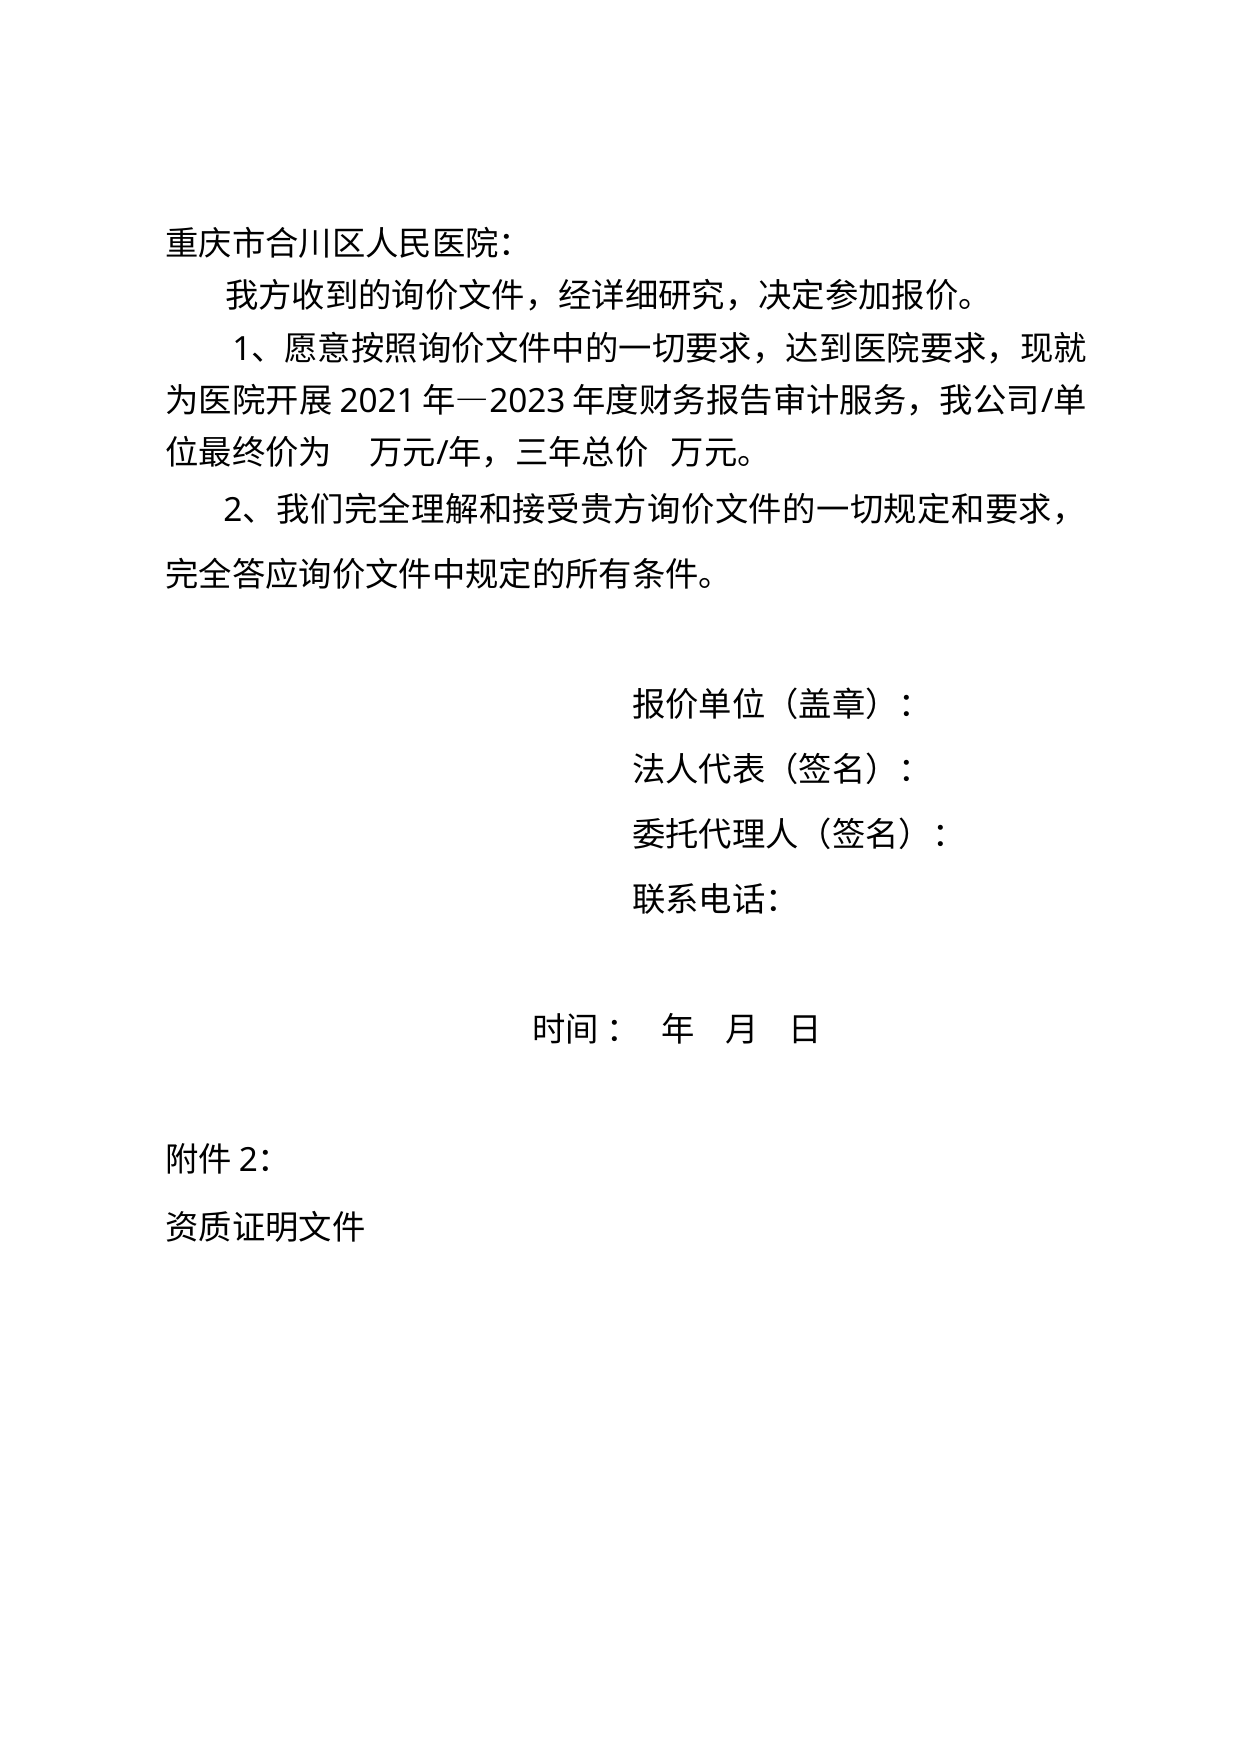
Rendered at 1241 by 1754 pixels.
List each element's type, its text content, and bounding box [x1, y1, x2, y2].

text 报价单位（盖章）： [165, 669, 1087, 734]
text 资质证明文件 [165, 1189, 1087, 1252]
text 时间 ： 年 月 日 [165, 994, 1087, 1059]
text 附件2： [165, 1124, 1087, 1189]
list 愿意按照询价文件中的一切要求，达到医院要求，现就为医院开展2021年—2023年度财务报告审计服务，我公司/单位最终价为 万元/年，三年总价 万元。 [165, 318, 1087, 474]
text 联系电话： [165, 864, 1087, 929]
text 2、我们完全理解和接受贵方询价文件的一切规定和要求，完全答应询价文件中规定的所有条件。 [165, 474, 1087, 604]
text 法人代表（签名）： [165, 734, 1087, 799]
text 委托代理人（签名）： [165, 799, 1087, 864]
text 我方收到的询价文件，经详细研究，决定参加报价。 [165, 266, 1087, 318]
text 重庆市合川区人民医院： [165, 214, 1087, 266]
